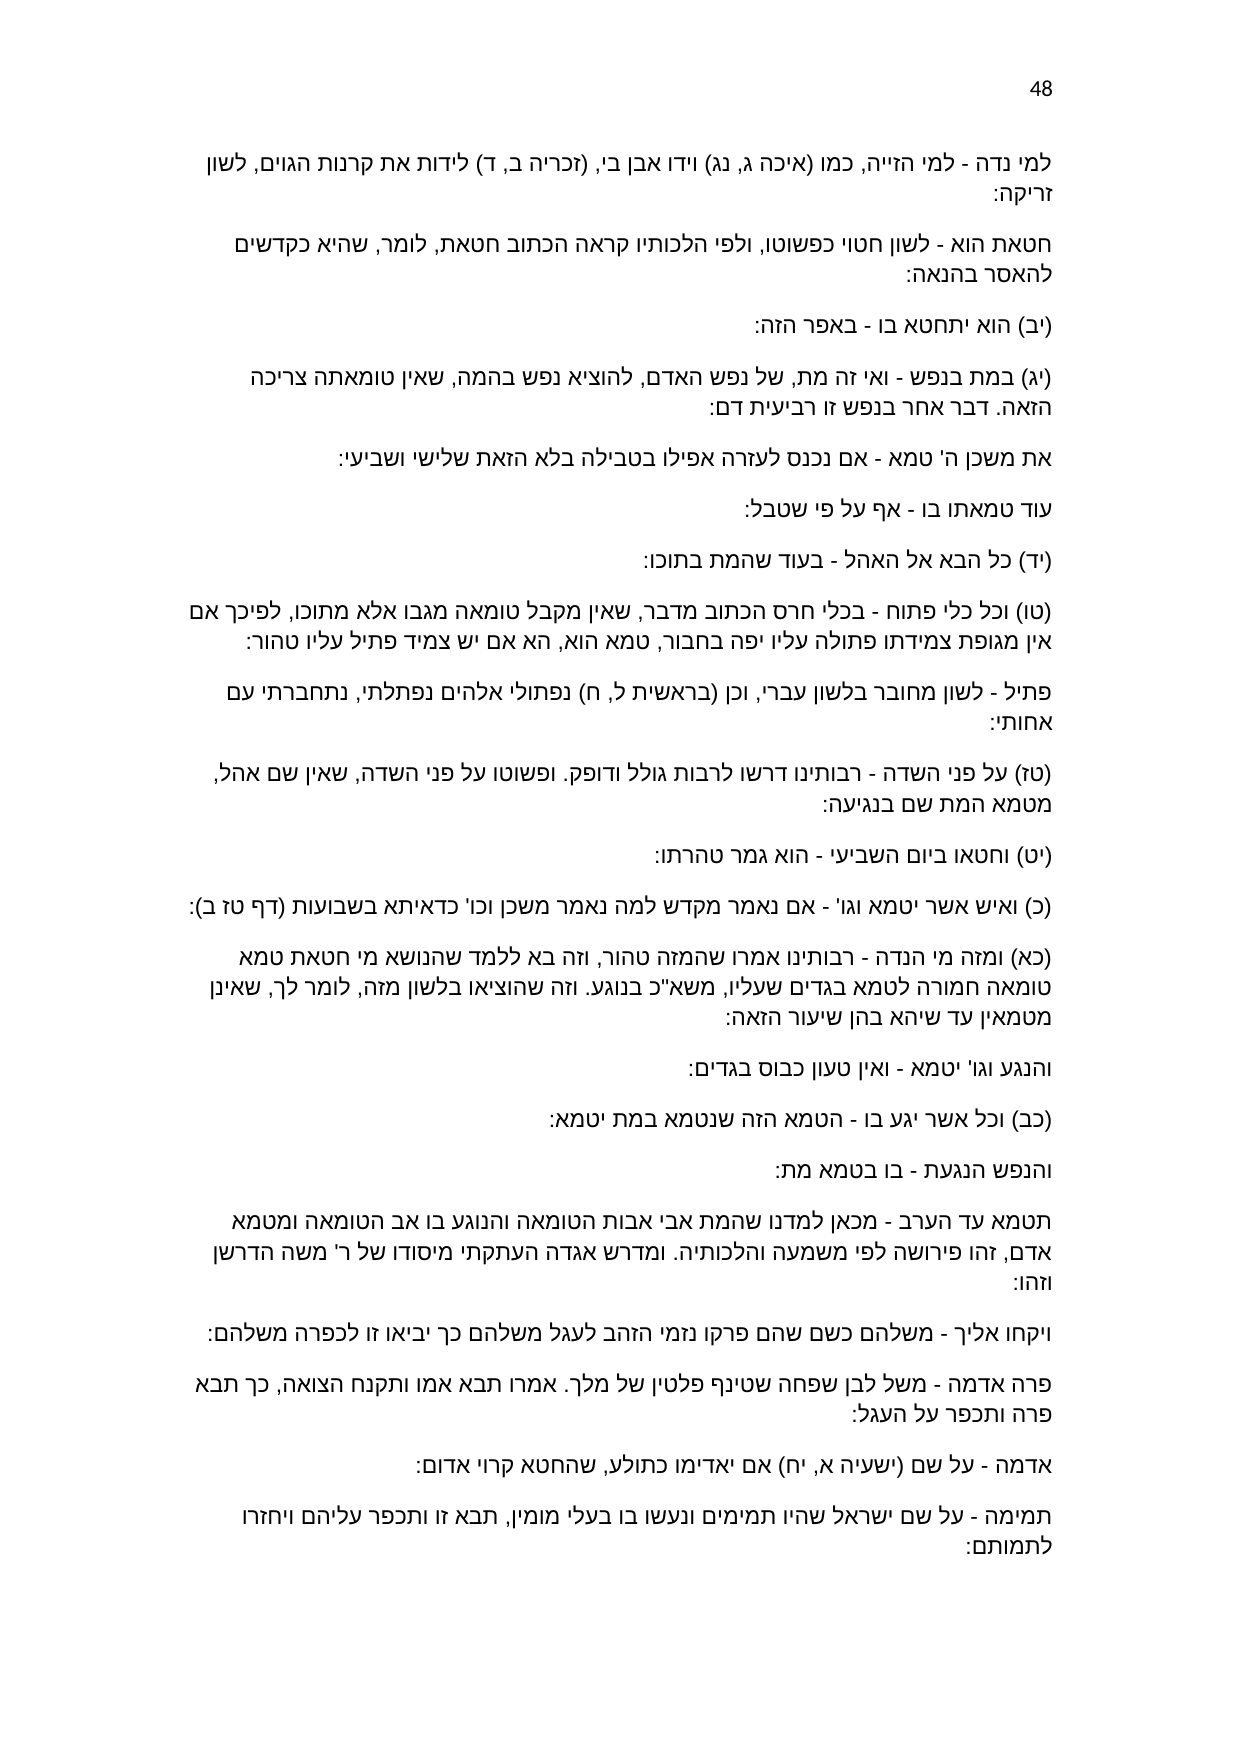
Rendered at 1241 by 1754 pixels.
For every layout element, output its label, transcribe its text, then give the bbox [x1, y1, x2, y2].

text תמימה - על שם ישראל שהיו תמימים ונעשו בו בעלי מומין, תבא זו ותכפר עליהם ויחזרו לתמותם: [187, 1503, 1053, 1560]
text והנפש הנגעת - בו בטמא מת: [187, 1157, 1053, 1184]
text (יד) כל הבא אל האהל - בעוד שהמת בתוכו: [187, 547, 1053, 573]
text תטמא עד הערב - מכאן למדנו שהמת אבי אבות הטומאה והנוגע בו אב הטומאה ומטמא אדם, זהו פירושה לפי משמעה והלכותיה. ומדרש אגדה העתקתי מיסודו של ר' משה הדרשן וזהו: [187, 1208, 1053, 1295]
text (טז) על פני השדה - רבותינו דרשו לרבות גולל ודופק. ופשוטו על פני השדה, שאין שם אהל, מטמא המת שם בנגיעה: [187, 760, 1053, 817]
text (כ) ואיש אשר יטמא וגו' - אם נאמר מקדש למה נאמר משכן וכו' כדאיתא בשבועות (דף טז ב): [187, 893, 1053, 919]
text פרה אדמה - משל לבן שפחה שטינף פלטין של מלך. אמרו תבא אמו ותקנח הצואה, כך תבא פרה ותכפר על העגל: [187, 1371, 1053, 1427]
text והנגע וגו' יטמא - ואין טעון כבוס בגדים: [187, 1055, 1053, 1082]
text (טו) וכל כלי פתוח - בכלי חרס הכתוב מדבר, שאין מקבל טומאה מגבו אלא מתוכו, לפיכך אם אין מגופת צמידתו פתולה עליו יפה בחבור, טמא הוא, הא אם יש צמיד פתיל עליו טהור: [187, 598, 1053, 654]
text ויקחו אליך - משלהם כשם שהם פרקו נזמי הזהב לעגל משלהם כך יביאו זו לכפרה משלהם: [187, 1320, 1053, 1346]
text אדמה - על שם (ישעיה א, יח) אם יאדימו כתולע, שהחטא קרוי אדום: [187, 1452, 1053, 1478]
text למי נדה - למי הזייה, כמו (איכה ג, נג) וידו אבן בי, (זכריה ב, ד) לידות את קרנות הגוים, לשון זריקה: [187, 150, 1053, 207]
text חטאת הוא - לשון חטוי כפשוטו, ולפי הלכותיו קראה הכתוב חטאת, לומר, שהיא כקדשים להאסר בהנאה: [187, 231, 1053, 288]
text (כב) וכל אשר יגע בו - הטמא הזה שנטמא במת יטמא: [187, 1106, 1053, 1133]
text את משכן ה' טמא - אם נכנס לעזרה אפילו בטבילה בלא הזאת שלישי ושביעי: [187, 445, 1053, 471]
text פתיל - לשון מחובר בלשון עברי, וכן (בראשית ל, ח) נפתולי אלהים נפתלתי, נתחברתי עם אחותי: [187, 679, 1053, 736]
text (יג) במת בנפש - ואי זה מת, של נפש האדם, להוציא נפש בהמה, שאין טומאתה צריכה הזאה. דבר אחר בנפש זו רביעית דם: [187, 363, 1053, 420]
text (יט) וחטאו ביום השביעי - הוא גמר טהרתו: [187, 842, 1053, 868]
text (יב) הוא יתחטא בו - באפר הזה: [187, 312, 1053, 339]
text עוד טמאתו בו - אף על פי שטבל: [187, 496, 1053, 522]
text (כא) ומזה מי הנדה - רבותינו אמרו שהמזה טהור, וזה בא ללמד שהנושא מי חטאת טמא טומאה חמורה לטמא בגדים שעליו, משא"כ בנוגע. וזה שהוציאו בלשון מזה, לומר לך, שאינן מטמאין עד שיהא בהן שיעור הזאה: [187, 944, 1053, 1031]
